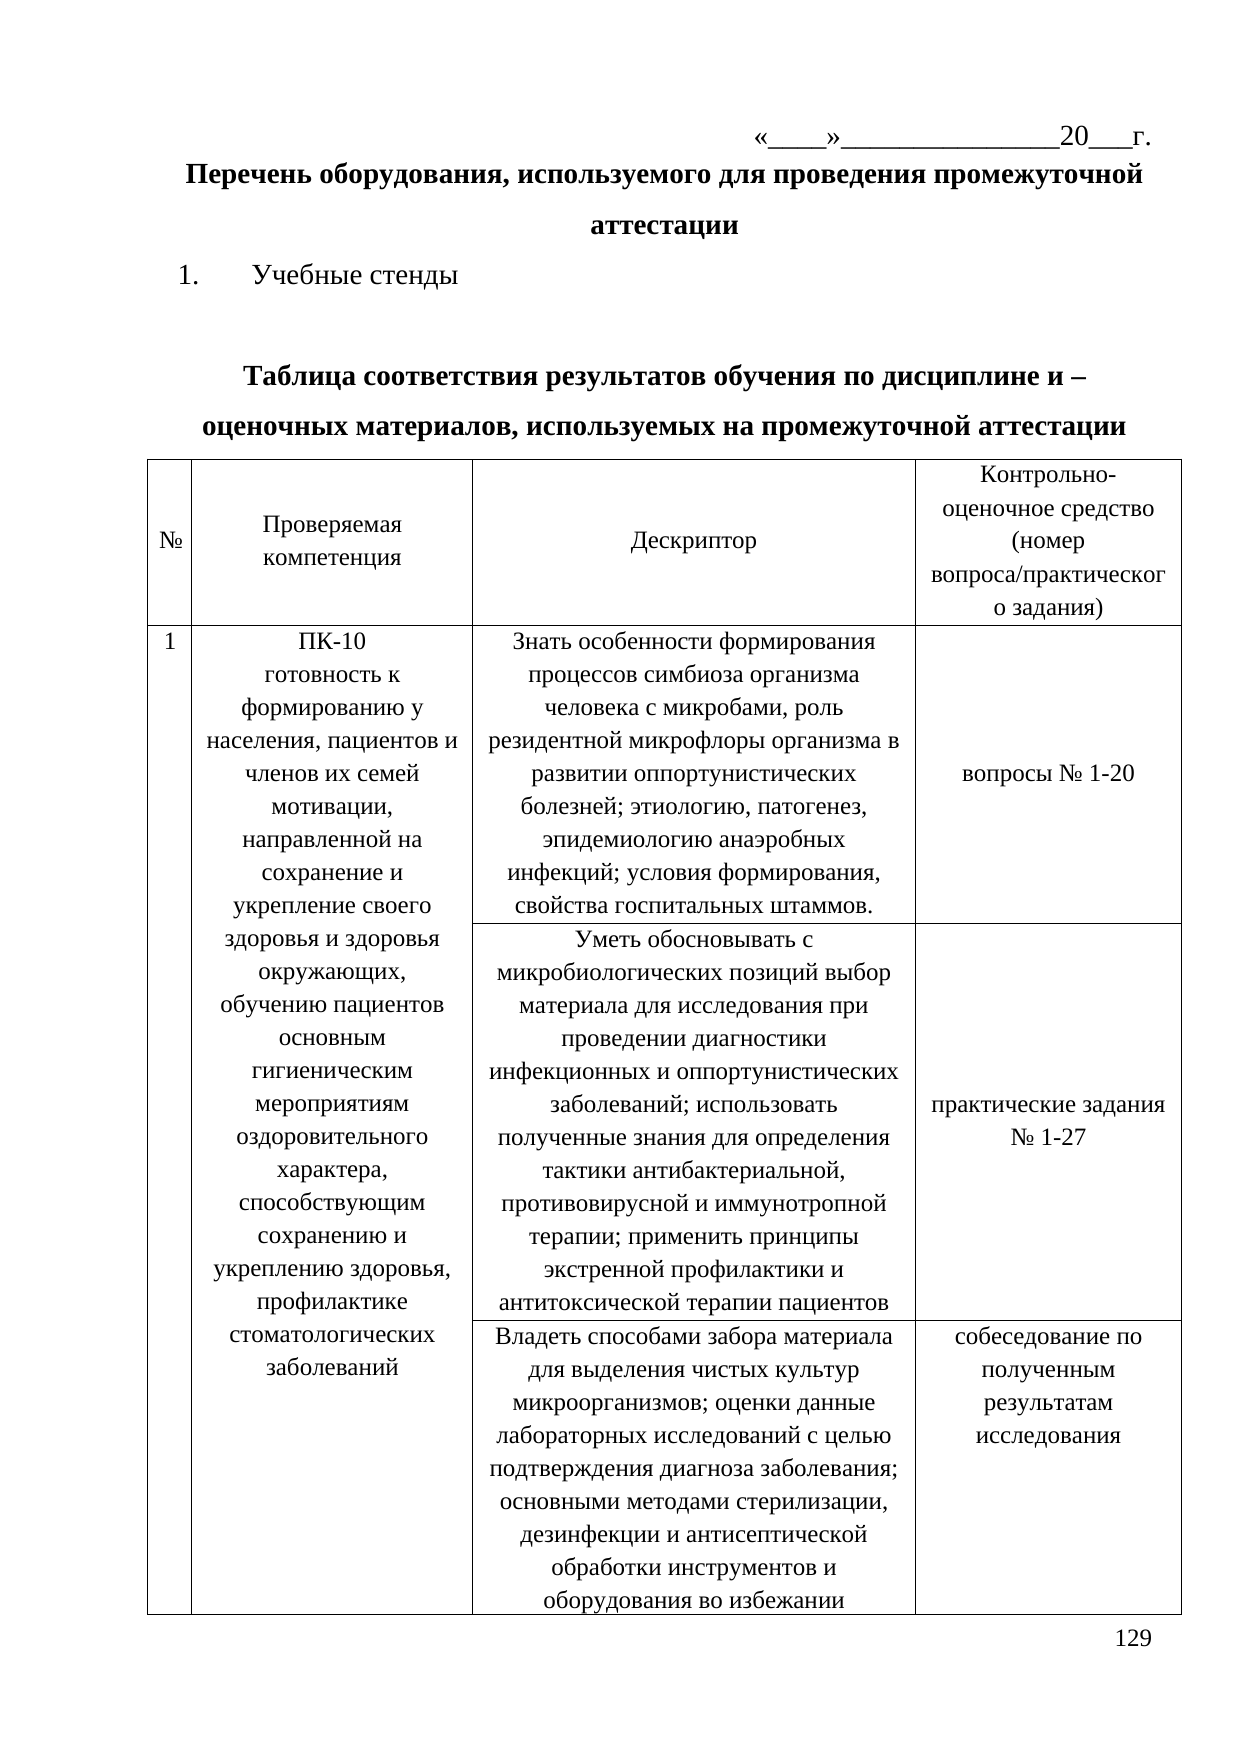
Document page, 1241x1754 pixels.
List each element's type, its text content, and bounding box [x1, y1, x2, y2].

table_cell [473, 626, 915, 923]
text «____»_______________20___г. [177, 118, 1152, 152]
text Перечень оборудования, используемого для проведения промежуточной аттестации [177, 157, 1152, 241]
list Учебные стенды [177, 257, 1152, 291]
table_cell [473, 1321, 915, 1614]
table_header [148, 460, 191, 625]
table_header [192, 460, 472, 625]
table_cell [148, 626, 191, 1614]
text Таблица соответствия результатов обучения по дисциплине и – оценочных материалов, используемых на промежуточной аттестации [177, 358, 1152, 442]
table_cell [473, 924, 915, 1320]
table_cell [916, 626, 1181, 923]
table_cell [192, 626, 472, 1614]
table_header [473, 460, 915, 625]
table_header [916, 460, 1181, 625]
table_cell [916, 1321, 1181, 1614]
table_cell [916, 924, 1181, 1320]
